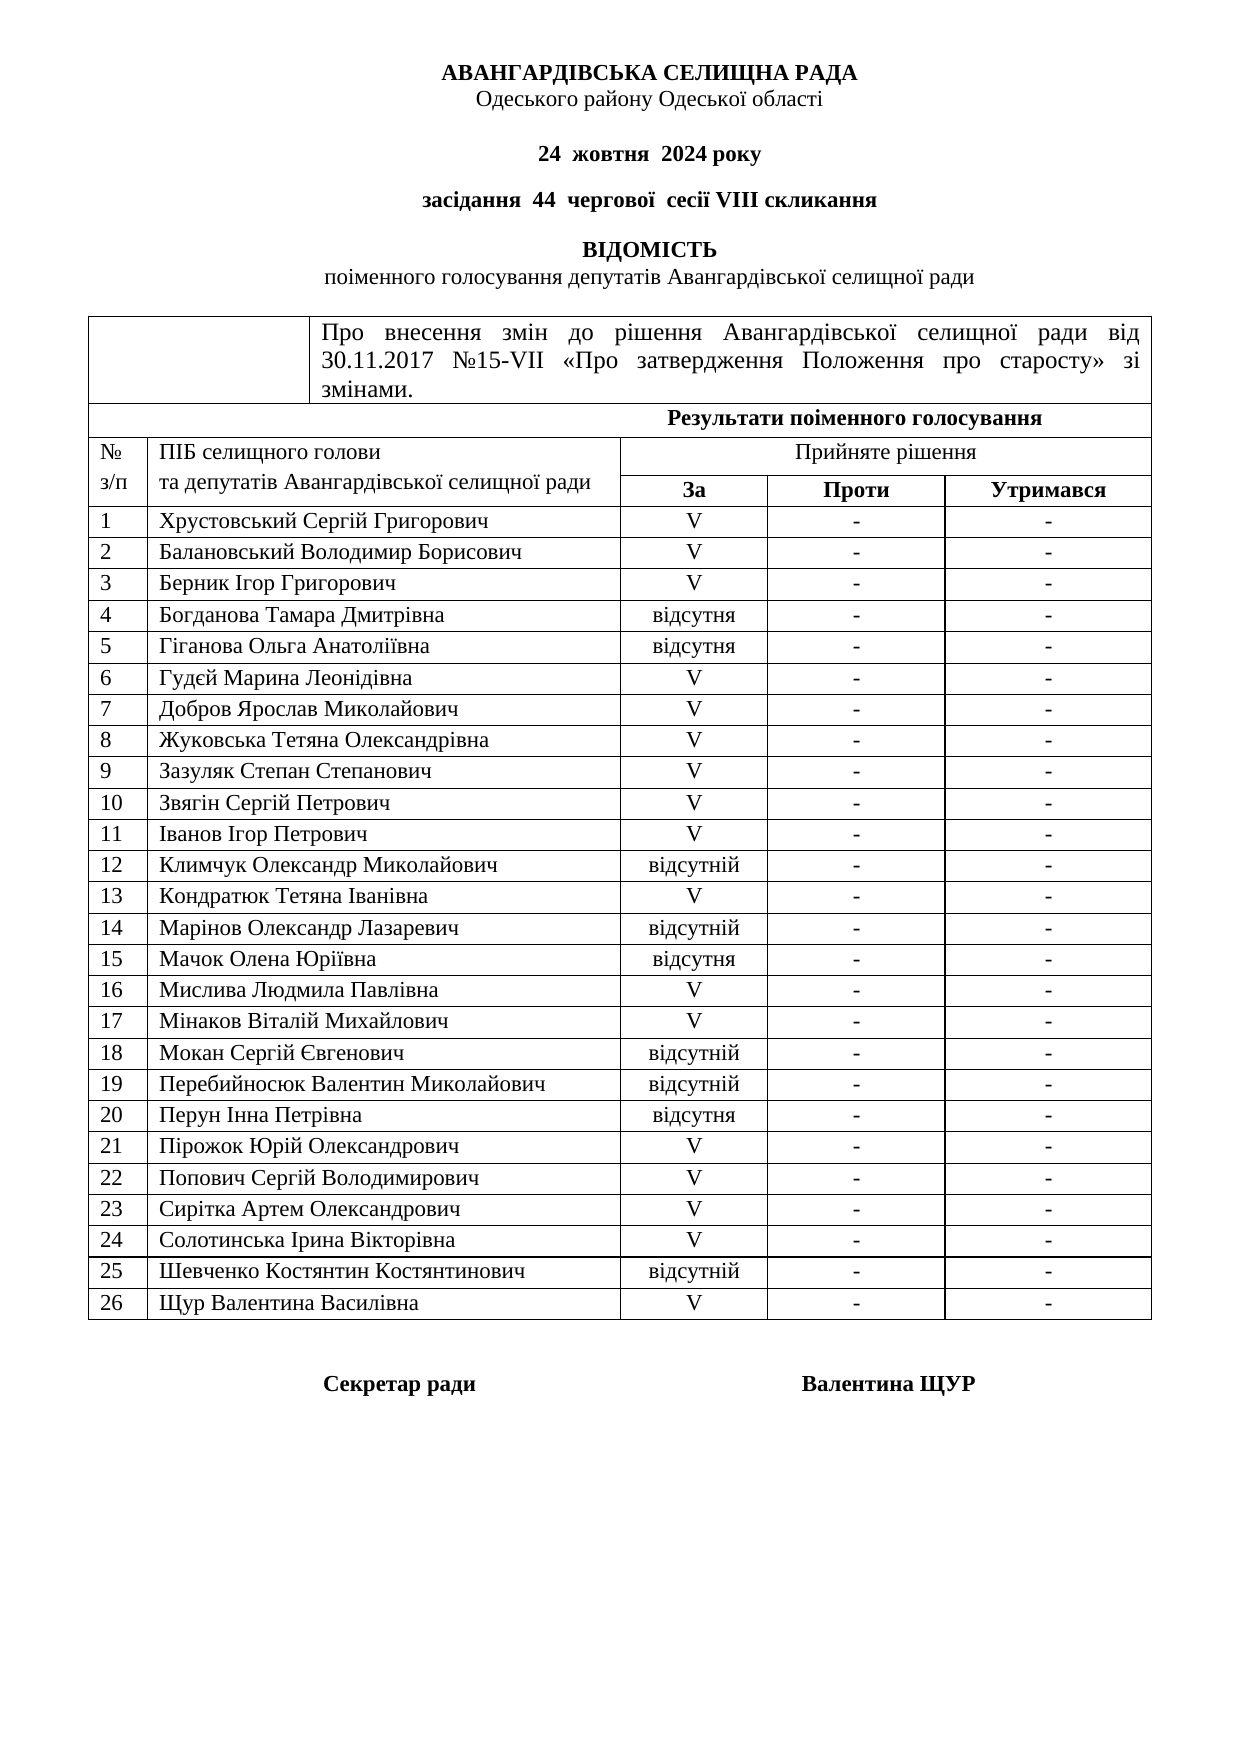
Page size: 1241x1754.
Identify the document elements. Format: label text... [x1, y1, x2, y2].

table_cell - [946, 569, 1151, 599]
table_cell 19 [89, 1070, 147, 1100]
table_cell - [768, 1007, 944, 1037]
table_cell - [946, 1039, 1151, 1069]
table_cell - [768, 882, 944, 912]
table_cell 11 [89, 820, 147, 850]
table_cell - [768, 569, 944, 599]
table_cell Берник Ігор Григорович [148, 569, 620, 599]
table_cell V [621, 757, 767, 787]
table_cell 17 [89, 1007, 147, 1037]
text засідання 44 чергової сесії VІІІ скликання [118, 186, 1181, 212]
table_cell Мачок Олена Юріївна [148, 945, 620, 975]
table_cell Добров Ярослав Миколайович [148, 695, 620, 725]
table_cell Перун Інна Петрівна [148, 1101, 620, 1131]
table_cell V [621, 1289, 767, 1319]
table_cell - [768, 1070, 944, 1100]
table_cell відсутній [621, 914, 767, 944]
table_cell відсутній [621, 851, 767, 881]
table_cell 18 [89, 1039, 147, 1069]
table_cell - [946, 695, 1151, 725]
table_cell - [946, 1007, 1151, 1037]
table_cell - [946, 914, 1151, 944]
table_cell - [946, 664, 1151, 694]
table_cell 13 [89, 882, 147, 912]
table_cell 8 [89, 726, 147, 756]
table_cell Сирітка Артем Олександрович [148, 1195, 620, 1225]
table_cell 9 [89, 757, 147, 787]
table_cell 4 [89, 601, 147, 631]
text АВАНГАРДІВСЬКА СЕЛИЩНА РАДА [118, 59, 1181, 85]
table_cell 15 [89, 945, 147, 975]
table_cell V [621, 1007, 767, 1037]
table_cell 23 [89, 1195, 147, 1225]
table_cell ПІБ селищного голови та депутатів Авангардівської селищної ради [148, 438, 620, 506]
table_cell Проти [768, 476, 944, 506]
table_cell Кондратюк Тетяна Іванівна [148, 882, 620, 912]
table_cell 20 [89, 1101, 147, 1131]
table_cell - [768, 1132, 944, 1162]
table_cell відсутній [621, 1258, 767, 1288]
table_cell - [946, 1289, 1151, 1319]
table_cell Солотинська Ірина Вікторівна [148, 1226, 620, 1256]
table_cell - [946, 976, 1151, 1006]
table_cell - [946, 1070, 1151, 1100]
table_cell 6 [89, 664, 147, 694]
table_cell V [621, 1132, 767, 1162]
table_cell - [768, 820, 944, 850]
table_cell - [768, 976, 944, 1006]
table_cell 24 [89, 1226, 147, 1256]
table_header Про внесення змін до рішення Авангардівської селищної ради від 30.11.2017 №15-VII «Про затвердження Положення про старосту» зі змінами. [310, 317, 1151, 403]
table_cell - [946, 820, 1151, 850]
table_cell - [946, 1195, 1151, 1225]
table_cell 21 [89, 1132, 147, 1162]
table_cell V [621, 1226, 767, 1256]
table_cell - [768, 538, 944, 568]
table_cell відсутній [621, 1039, 767, 1069]
table_cell № з/п [89, 438, 147, 506]
table_cell Зазуляк Степан Степанович [148, 757, 620, 787]
table_cell Звягін Сергій Петрович [148, 789, 620, 819]
table_cell Богданова Тамара Дмитрівна [148, 601, 620, 631]
table_cell відсутня [621, 632, 767, 662]
table_cell V [621, 976, 767, 1006]
table_cell - [946, 726, 1151, 756]
table_cell Прийняте рішення [621, 438, 1151, 474]
table_cell відсутня [621, 945, 767, 975]
table_cell - [768, 757, 944, 787]
table_cell 2 [89, 538, 147, 568]
table_cell - [946, 1226, 1151, 1256]
table_cell - [946, 1258, 1151, 1288]
table_cell 14 [89, 914, 147, 944]
table_cell 26 [89, 1289, 147, 1319]
table_cell Климчук Олександр Миколайович [148, 851, 620, 881]
text Одеського району Одеської області [118, 85, 1181, 112]
table_cell V [621, 538, 767, 568]
table_cell - [946, 632, 1151, 662]
table_cell - [768, 1289, 944, 1319]
table_cell - [768, 945, 944, 975]
table_cell Утримався [946, 476, 1151, 506]
table_cell Хрустовський Сергій Григорович [148, 507, 620, 537]
table_cell - [768, 914, 944, 944]
table_cell - [768, 1258, 944, 1288]
table_cell V [621, 820, 767, 850]
table_cell - [946, 601, 1151, 631]
table_cell 12 [89, 851, 147, 881]
table_cell - [768, 789, 944, 819]
table_cell Мокан Сергій Євгенович [148, 1039, 620, 1069]
table_cell Шевченко Костянтин Костянтинович [148, 1258, 620, 1288]
table_cell - [768, 1039, 944, 1069]
table_cell Мінаков Віталій Михайлович [148, 1007, 620, 1037]
text Секретар ради Валентина ЩУР [118, 1370, 1181, 1397]
table_cell V [621, 569, 767, 599]
table_cell 1 [89, 507, 147, 537]
table_cell Щур Валентина Василівна [148, 1289, 620, 1319]
table_cell V [621, 664, 767, 694]
table_cell - [768, 664, 944, 694]
table_cell - [946, 1132, 1151, 1162]
table_cell - [946, 882, 1151, 912]
table_cell 5 [89, 632, 147, 662]
text 24 жовтня 2024 року [118, 141, 1181, 167]
table_cell - [768, 632, 944, 662]
table_cell - [768, 1226, 944, 1256]
table_cell Пірожок Юрій Олександрович [148, 1132, 620, 1162]
table_cell - [768, 726, 944, 756]
table_cell Перебийносюк Валентин Миколайович [148, 1070, 620, 1100]
table_header [89, 317, 309, 403]
table_cell - [946, 851, 1151, 881]
table_cell - [946, 1101, 1151, 1131]
table_cell Мислива Людмила Павлівна [148, 976, 620, 1006]
table_cell Попович Сергій Володимирович [148, 1164, 620, 1194]
table_cell - [768, 695, 944, 725]
table_cell - [946, 538, 1151, 568]
text поіменного голосування депутатів Авангардівської селищної ради [118, 263, 1181, 289]
table_cell - [946, 789, 1151, 819]
table_cell - [768, 1101, 944, 1131]
table_cell Іванов Ігор Петрович [148, 820, 620, 850]
table_cell 22 [89, 1164, 147, 1194]
table_cell - [768, 1195, 944, 1225]
table_cell 16 [89, 976, 147, 1006]
table_cell Жуковська Тетяна Олександрівна [148, 726, 620, 756]
table_cell V [621, 1195, 767, 1225]
table_cell відсутня [621, 1101, 767, 1131]
table_cell Гудєй Марина Леонідівна [148, 664, 620, 694]
table_cell V [621, 882, 767, 912]
table_cell V [621, 1164, 767, 1194]
table_cell V [621, 507, 767, 537]
table_cell 7 [89, 695, 147, 725]
table_cell відсутня [621, 601, 767, 631]
table_cell 3 [89, 569, 147, 599]
table_cell V [621, 726, 767, 756]
table_cell - [946, 757, 1151, 787]
table_cell - [946, 507, 1151, 537]
table_cell Гіганова Ольга Анатоліївна [148, 632, 620, 662]
table_cell 25 [89, 1258, 147, 1288]
table_cell Марінов Олександр Лазаревич [148, 914, 620, 944]
table_cell V [621, 789, 767, 819]
table_cell - [768, 507, 944, 537]
table_cell - [768, 1164, 944, 1194]
table_cell За [621, 476, 767, 506]
table_cell - [768, 851, 944, 881]
table_cell відсутній [621, 1070, 767, 1100]
table_cell V [621, 695, 767, 725]
text ВІДОМІСТЬ [118, 236, 1181, 263]
table_cell 10 [89, 789, 147, 819]
table_cell - [768, 601, 944, 631]
table_cell Результати поіменного голосування [89, 404, 1151, 437]
table_cell - [946, 945, 1151, 975]
table_cell Балановський Володимир Борисович [148, 538, 620, 568]
table_cell - [946, 1164, 1151, 1194]
